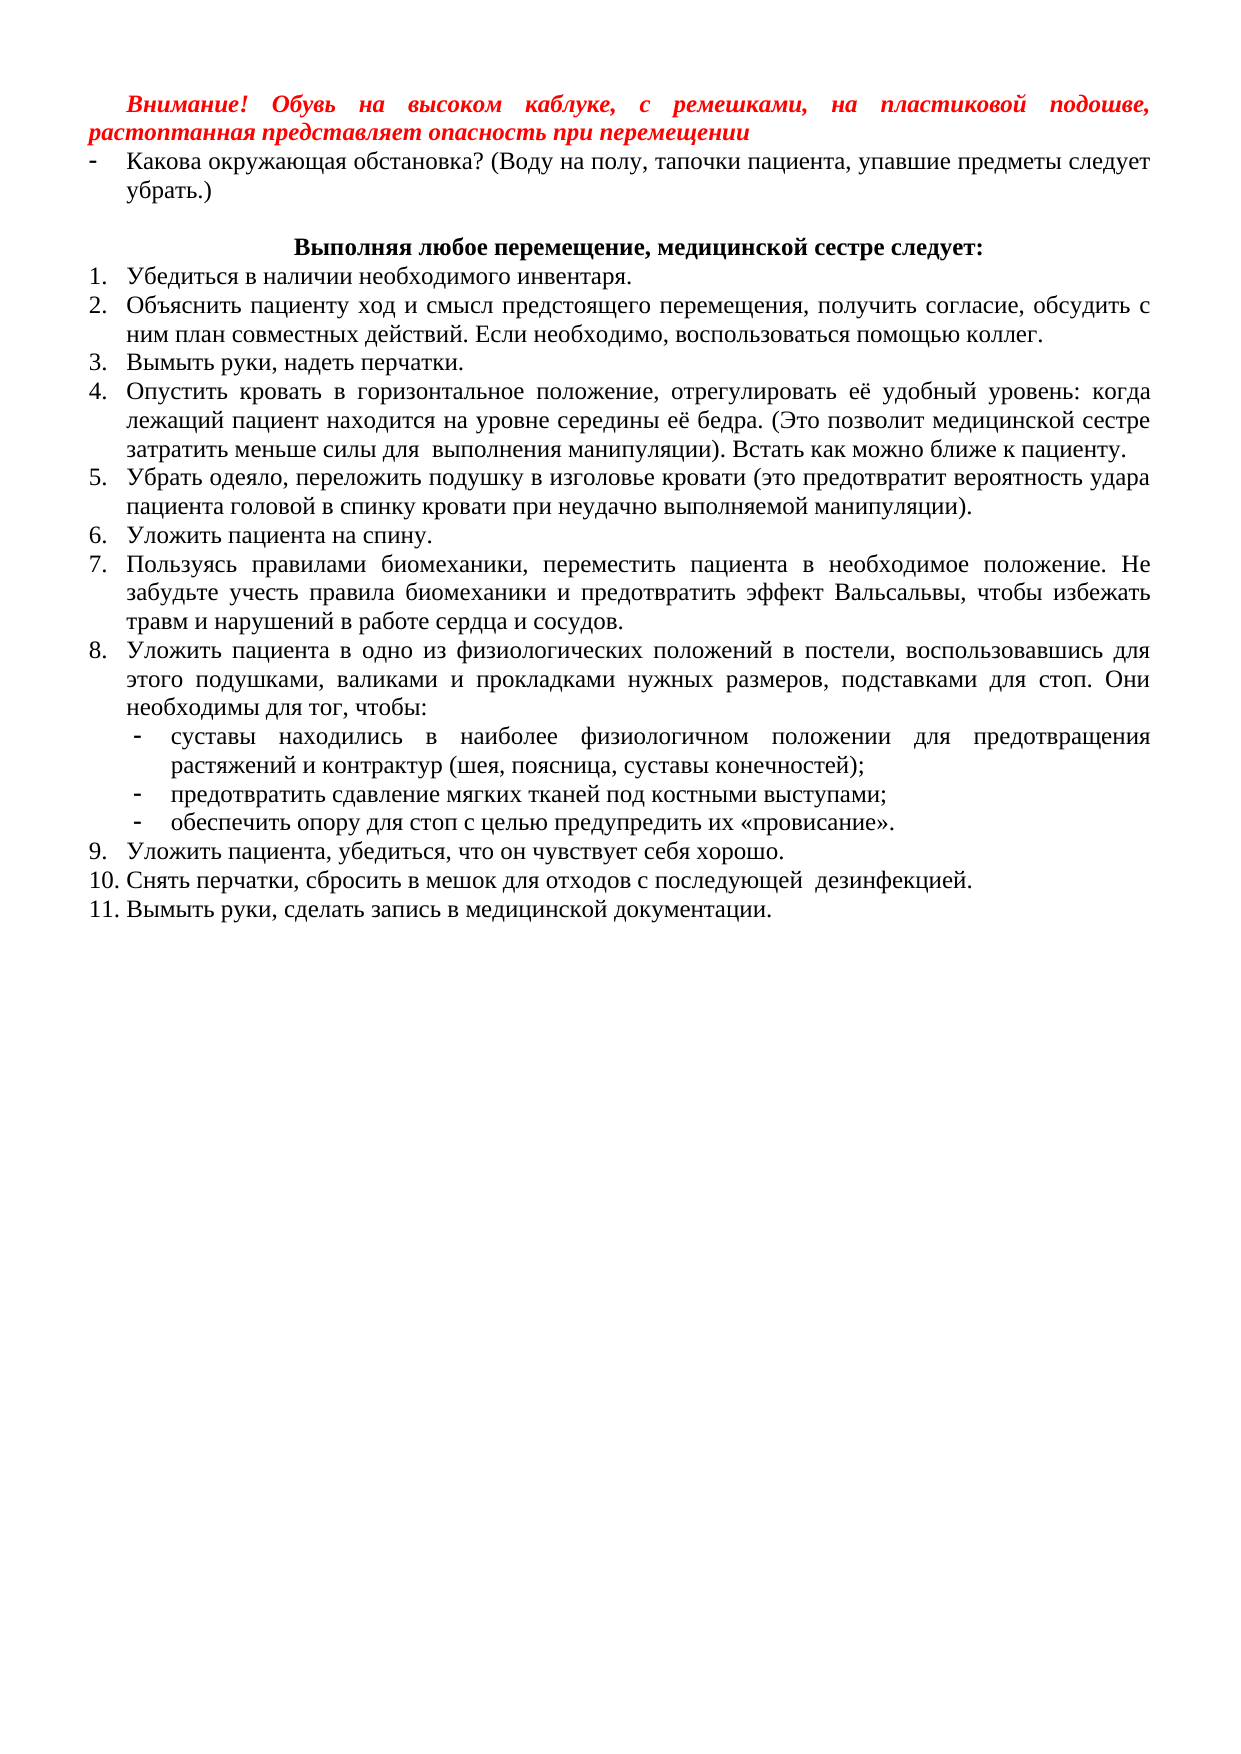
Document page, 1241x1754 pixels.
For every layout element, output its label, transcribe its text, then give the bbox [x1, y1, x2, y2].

list Вымыть руки, сделать запись в медицинской документации. [89, 894, 1152, 922]
text Выполняя любое перемещение, медицинской сестре следует: [89, 232, 1152, 261]
list Убедиться в наличии необходимого инвентаря. [89, 261, 1152, 290]
list Объяснить пациенту ход и смысл предстоящего перемещения, получить согласие, обсудить с ним план совместных действий. Если необходимо, воспользоваться помощью коллег. [89, 290, 1152, 347]
list Уложить пациента на спину. [89, 520, 1152, 549]
list Опустить кровать в горизонтальное положение, отрегулировать её удобный уровень: когда лежащий пациент находится на уровне середины её бедра. (Это позволит медицинской сестре затратить меньше силы для выполнения манипуляции). Встать как можно ближе к пациенту. [89, 376, 1152, 462]
list обеспечить опору для стоп с целью предупредить их «провисание». [133, 807, 1152, 836]
list Вымыть руки, надеть перчатки. [89, 347, 1152, 376]
list Пользуясь правилами биомеханики, переместить пациента в необходимое положение. Не забудьте учесть правила биомеханики и предотвратить эффект Вальсальвы, чтобы избежать травм и нарушений в работе сердца и сосудов. [89, 549, 1152, 635]
list предотвратить сдавление мягких тканей под костными выступами; [133, 779, 1152, 807]
list Какова окружающая обстановка? (Воду на полу, тапочки пациента, упавшие предметы следует убрать.) [89, 146, 1152, 204]
list Убрать одеяло, переложить подушку в изголовье кровати (это предотвратит вероятность удара пациента головой в спинку кровати при неудачно выполняемой манипуляции). [89, 462, 1152, 520]
list суставы находились в наиболее физиологичном положении для предотвращения растяжений и контрактур (шея, поясница, суставы конечностей); [133, 721, 1152, 779]
list Уложить пациента в одно из физиологических положений в постели, воспользовавшись для этого подушками, валиками и прокладками нужных размеров, подставками для стоп. Они необходимы для тог, чтобы: [89, 635, 1152, 721]
list Снять перчатки, сбросить в мешок для отходов с последующей дезинфекцией. [89, 865, 1152, 894]
text Внимание! Обувь на высоком каблуке, с ремешками, на пластиковой подошве, растоптанная представляет опасность при перемещении [89, 89, 1152, 146]
list Уложить пациента, убедиться, что он чувствует себя хорошо. [89, 836, 1152, 865]
